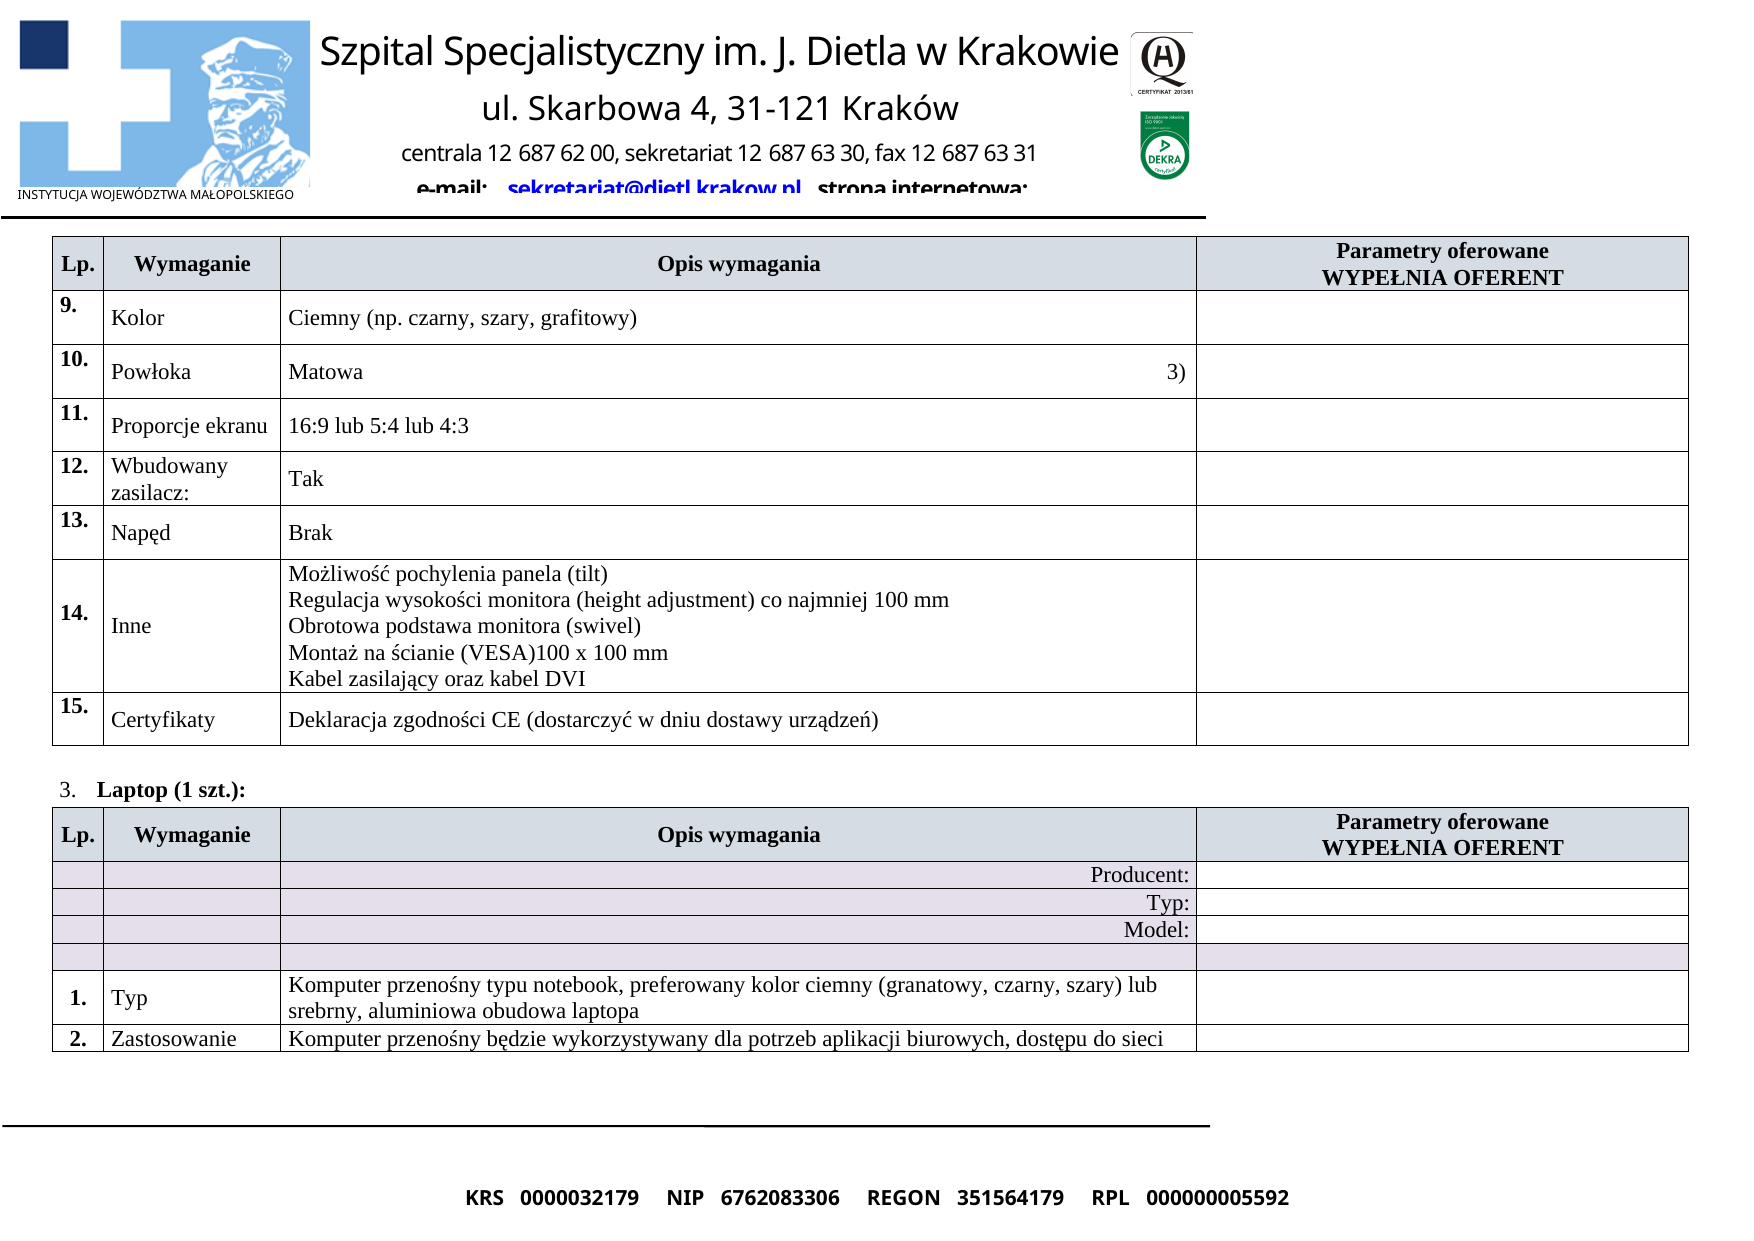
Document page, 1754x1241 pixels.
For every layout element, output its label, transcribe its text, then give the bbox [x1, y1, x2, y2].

table_header Opis wymagania [281, 237, 1196, 290]
table_cell [104, 944, 280, 970]
table_cell [104, 862, 280, 888]
table_cell [53, 889, 103, 915]
table_header Lp. [53, 237, 103, 290]
table_cell Zastosowanie [104, 1025, 280, 1051]
table_cell Tak [281, 452, 1196, 505]
table_cell [53, 862, 103, 888]
table_cell [1197, 560, 1688, 692]
picture [1130, 32, 1194, 96]
table_cell [281, 944, 1196, 970]
table_cell [53, 345, 103, 397]
table_cell Powłoka [104, 345, 280, 397]
table_header Parametry oferowane WYPEŁNIA OFERENT [1197, 808, 1688, 861]
table_cell Deklaracja zgodności CE (dostarczyć w dniu dostawy urządzeń) [281, 693, 1196, 745]
table_cell [1197, 944, 1688, 970]
table_header Wymaganie [104, 808, 280, 861]
table_cell 16:9 lub 5:4 lub 4:3 [281, 399, 1196, 451]
table_cell Kolor [104, 291, 280, 344]
table_cell [53, 399, 103, 451]
table_cell [104, 916, 280, 943]
table_cell [1197, 345, 1688, 397]
table_cell Typ: [281, 889, 1196, 915]
table_cell [53, 291, 103, 344]
table_cell [53, 916, 103, 943]
table_cell Wbudowany zasilacz: [104, 452, 280, 505]
table_cell Typ [104, 971, 280, 1024]
table_cell [1197, 916, 1688, 943]
table_cell 1. [53, 971, 103, 1024]
table_cell [53, 944, 103, 970]
table_cell [53, 506, 103, 559]
table_cell Matowa [281, 345, 1196, 397]
table_cell [1197, 399, 1688, 451]
table_cell Certyfikaty [104, 693, 280, 745]
table_cell [1197, 506, 1688, 559]
table_cell [1197, 971, 1688, 1024]
table_cell Producent: [281, 862, 1196, 888]
table_header Lp. [53, 808, 103, 861]
table_cell Model: [281, 916, 1196, 943]
table_cell Ciemny (np. czarny, szary, grafitowy) [281, 291, 1196, 344]
table_cell 2. [53, 1025, 103, 1051]
table_cell Brak [281, 506, 1196, 559]
table_cell [1197, 889, 1688, 915]
table_cell Inne [104, 560, 280, 692]
table_cell [1197, 693, 1688, 745]
table_header Opis wymagania [281, 808, 1196, 861]
table_cell [1197, 862, 1688, 888]
table_header Wymaganie [104, 237, 280, 290]
table_cell [104, 889, 280, 915]
table_cell [53, 452, 103, 505]
table_cell Napęd [104, 506, 280, 559]
table_cell [53, 693, 103, 745]
picture [1140, 111, 1190, 180]
list Laptop (1 szt.): [59, 777, 1695, 803]
table_cell [1197, 291, 1688, 344]
table_cell Proporcje ekranu [104, 399, 280, 451]
table_cell Możliwość pochylenia panela (tilt) Regulacja wysokości monitora (height adjustment) co najmniej 100 mm Obrotowa podstawa monitora (swivel) Montaż na ścianie (VESA)100 x 100 mm Kabel zasilający oraz kabel DVI [281, 560, 1196, 692]
table_header Parametry oferowane WYPEŁNIA OFERENT [1197, 237, 1688, 290]
table_cell Komputer przenośny typu notebook, preferowany kolor ciemny (granatowy, czarny, szary) lub srebrny, aluminiowa obudowa laptopa [281, 971, 1196, 1024]
table_cell [53, 560, 103, 692]
picture [19, 20, 311, 187]
table_cell [1197, 452, 1688, 505]
table_cell [1197, 1025, 1688, 1051]
